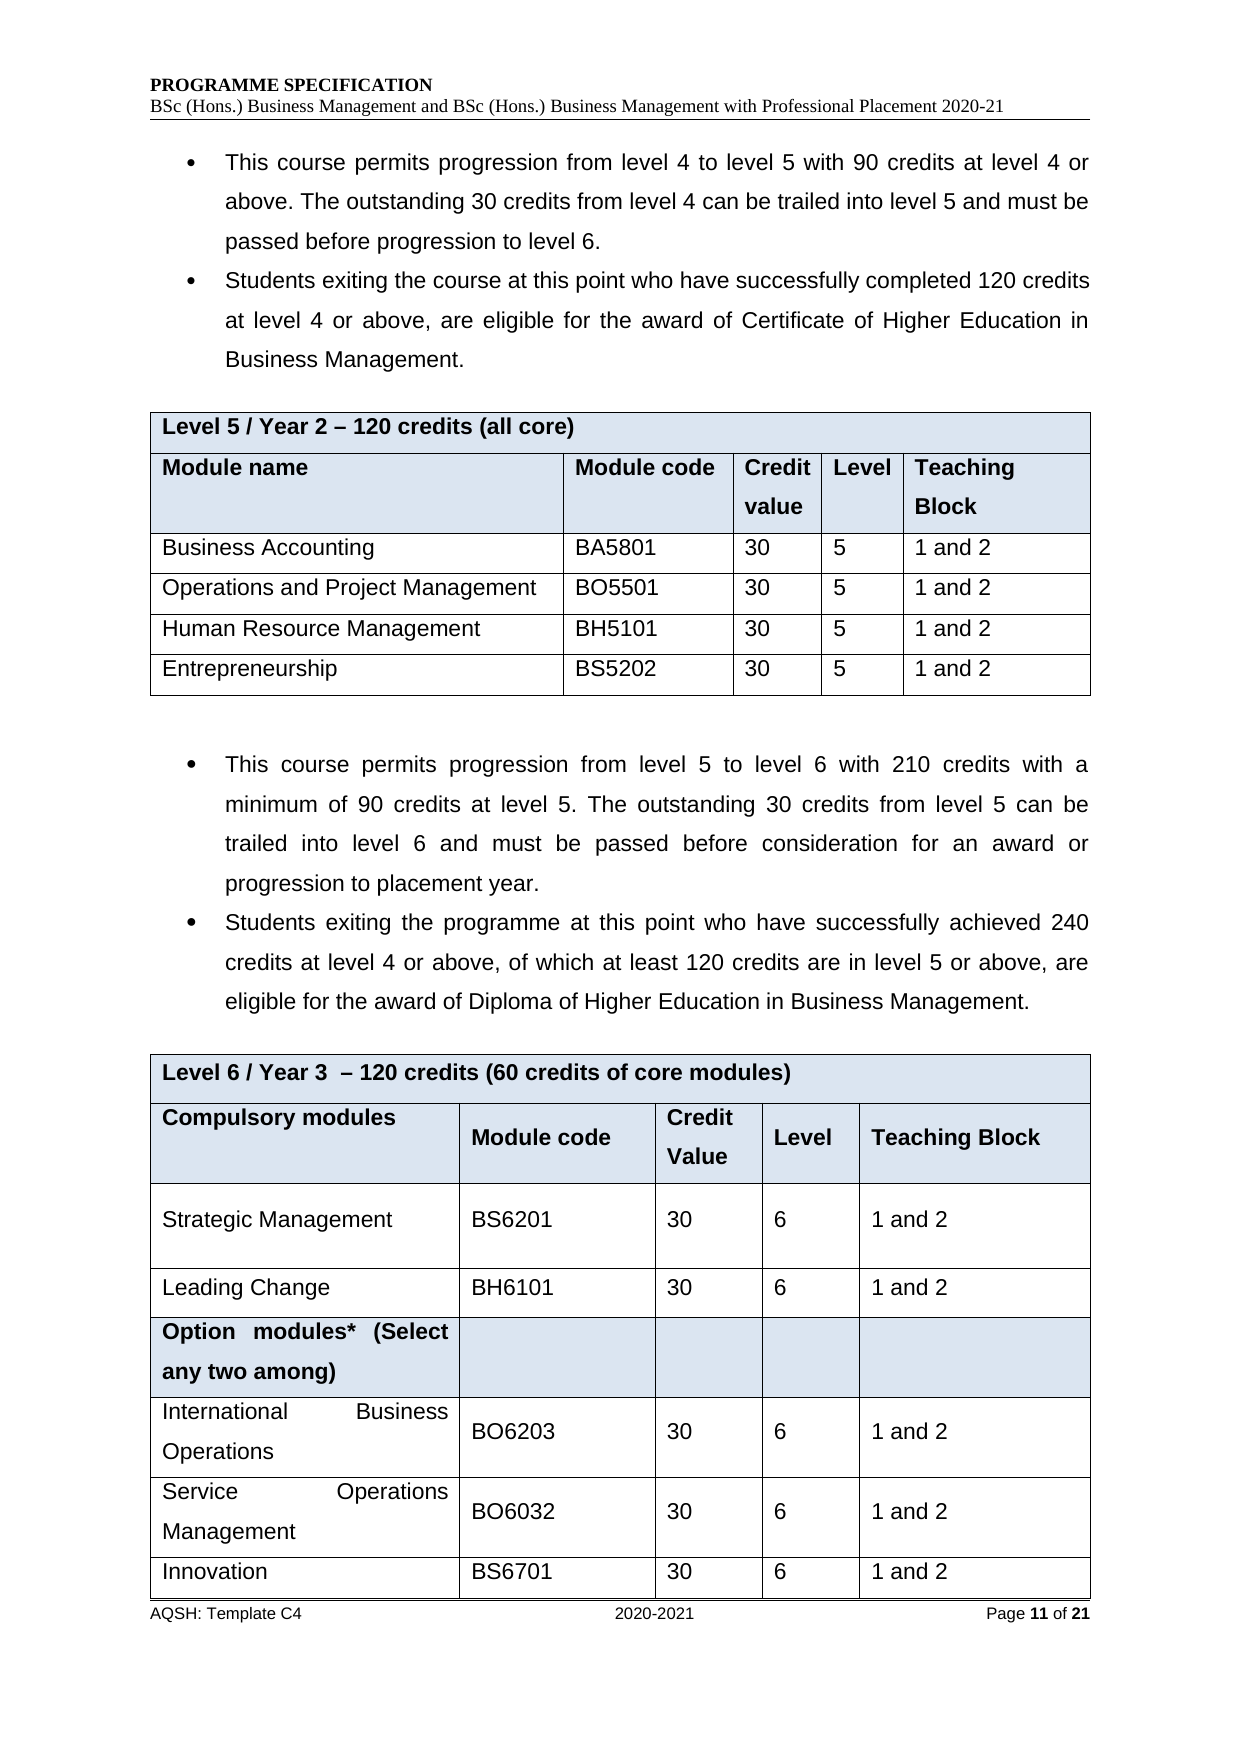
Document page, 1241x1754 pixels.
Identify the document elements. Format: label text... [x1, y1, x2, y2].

table_cell 30 [734, 574, 821, 614]
table_cell Module code [564, 454, 733, 533]
table_cell Teaching Block [904, 454, 1090, 533]
table_cell Innovation [151, 1558, 459, 1598]
table_cell Service Operations Management [151, 1478, 459, 1557]
table_cell Strategic Management [151, 1184, 459, 1268]
table_cell Leading Change [151, 1269, 459, 1317]
table_cell BO6032 [460, 1478, 655, 1557]
table_cell 1 and 2 [904, 655, 1090, 695]
list Students exiting the course at this point who have successfully completed 120 credits at level 4 or above, are eligible for the award of Certificate of Higher Education in Business Management. [187, 267, 1090, 373]
table_cell BO6203 [460, 1398, 655, 1477]
table_cell Business Accounting [151, 534, 563, 573]
table_cell Human Resource Management [151, 615, 563, 654]
table_cell 1 and 2 [904, 574, 1090, 614]
table_cell 6 [763, 1478, 859, 1557]
table_cell Module name [151, 454, 563, 533]
table_cell International Business Operations [151, 1398, 459, 1477]
table_cell 5 [822, 534, 903, 573]
table_cell Credit value [734, 454, 821, 533]
list This course permits progression from level 4 to level 5 with 90 credits at level 4 or above. The outstanding 30 credits from level 4 can be trailed into level 5 and must be passed before progression to level 6. [187, 149, 1090, 254]
table_header Level 5 / Year 2 – 120 credits (all core) [151, 413, 1090, 453]
table_cell 1 and 2 [860, 1398, 1090, 1477]
table_cell [656, 1318, 762, 1397]
table_cell Entrepreneurship [151, 655, 563, 695]
table_cell BS6201 [460, 1184, 655, 1268]
table_cell 30 [656, 1184, 762, 1268]
table_cell 30 [734, 655, 821, 695]
table_cell Compulsory modules [151, 1104, 459, 1183]
table_cell BA5801 [564, 534, 733, 573]
table_cell 6 [763, 1558, 859, 1598]
table_cell 1 and 2 [904, 534, 1090, 573]
table_cell 30 [656, 1398, 762, 1477]
list Students exiting the programme at this point who have successfully achieved 240 credits at level 4 or above, of which at least 120 credits are in level 5 or above, are eligible for the award of Diploma of Higher Education in Business Management. [187, 909, 1090, 1014]
table_cell [860, 1318, 1090, 1397]
table_cell BH5101 [564, 615, 733, 654]
table_cell BH6101 [460, 1269, 655, 1317]
table_cell 1 and 2 [860, 1558, 1090, 1598]
table_cell 30 [656, 1558, 762, 1598]
table_cell Level [822, 454, 903, 533]
table_cell 5 [822, 615, 903, 654]
table_cell 1 and 2 [860, 1478, 1090, 1557]
table_cell Credit Value [656, 1104, 762, 1183]
table_cell Teaching Block [860, 1104, 1090, 1183]
table_cell 30 [656, 1269, 762, 1317]
table_cell 30 [656, 1478, 762, 1557]
table_cell 1 and 2 [860, 1184, 1090, 1268]
table_cell Level [763, 1104, 859, 1183]
table_cell BS6701 [460, 1558, 655, 1598]
table_header Level 6 / Year 3 – 120 credits (60 credits of core modules) [151, 1055, 1090, 1103]
table_cell 6 [763, 1269, 859, 1317]
table_cell [460, 1318, 655, 1397]
list This course permits progression from level 5 to level 6 with 210 credits with a minimum of 90 credits at level 5. The outstanding 30 credits from level 5 can be trailed into level 6 and must be passed before consideration for an award or progression to placement year. [187, 751, 1090, 896]
table_cell [763, 1318, 859, 1397]
table_cell BS5202 [564, 655, 733, 695]
table_cell 30 [734, 534, 821, 573]
table_cell 5 [822, 574, 903, 614]
table_cell 1 and 2 [860, 1269, 1090, 1317]
table_cell BO5501 [564, 574, 733, 614]
table_cell 1 and 2 [904, 615, 1090, 654]
table_cell 30 [734, 615, 821, 654]
table_cell Module code [460, 1104, 655, 1183]
table_cell Operations and Project Management [151, 574, 563, 614]
table_cell 6 [763, 1184, 859, 1268]
table_cell 6 [763, 1398, 859, 1477]
table_cell Option modules* (Select any two among) [151, 1318, 459, 1397]
table_cell 5 [822, 655, 903, 695]
